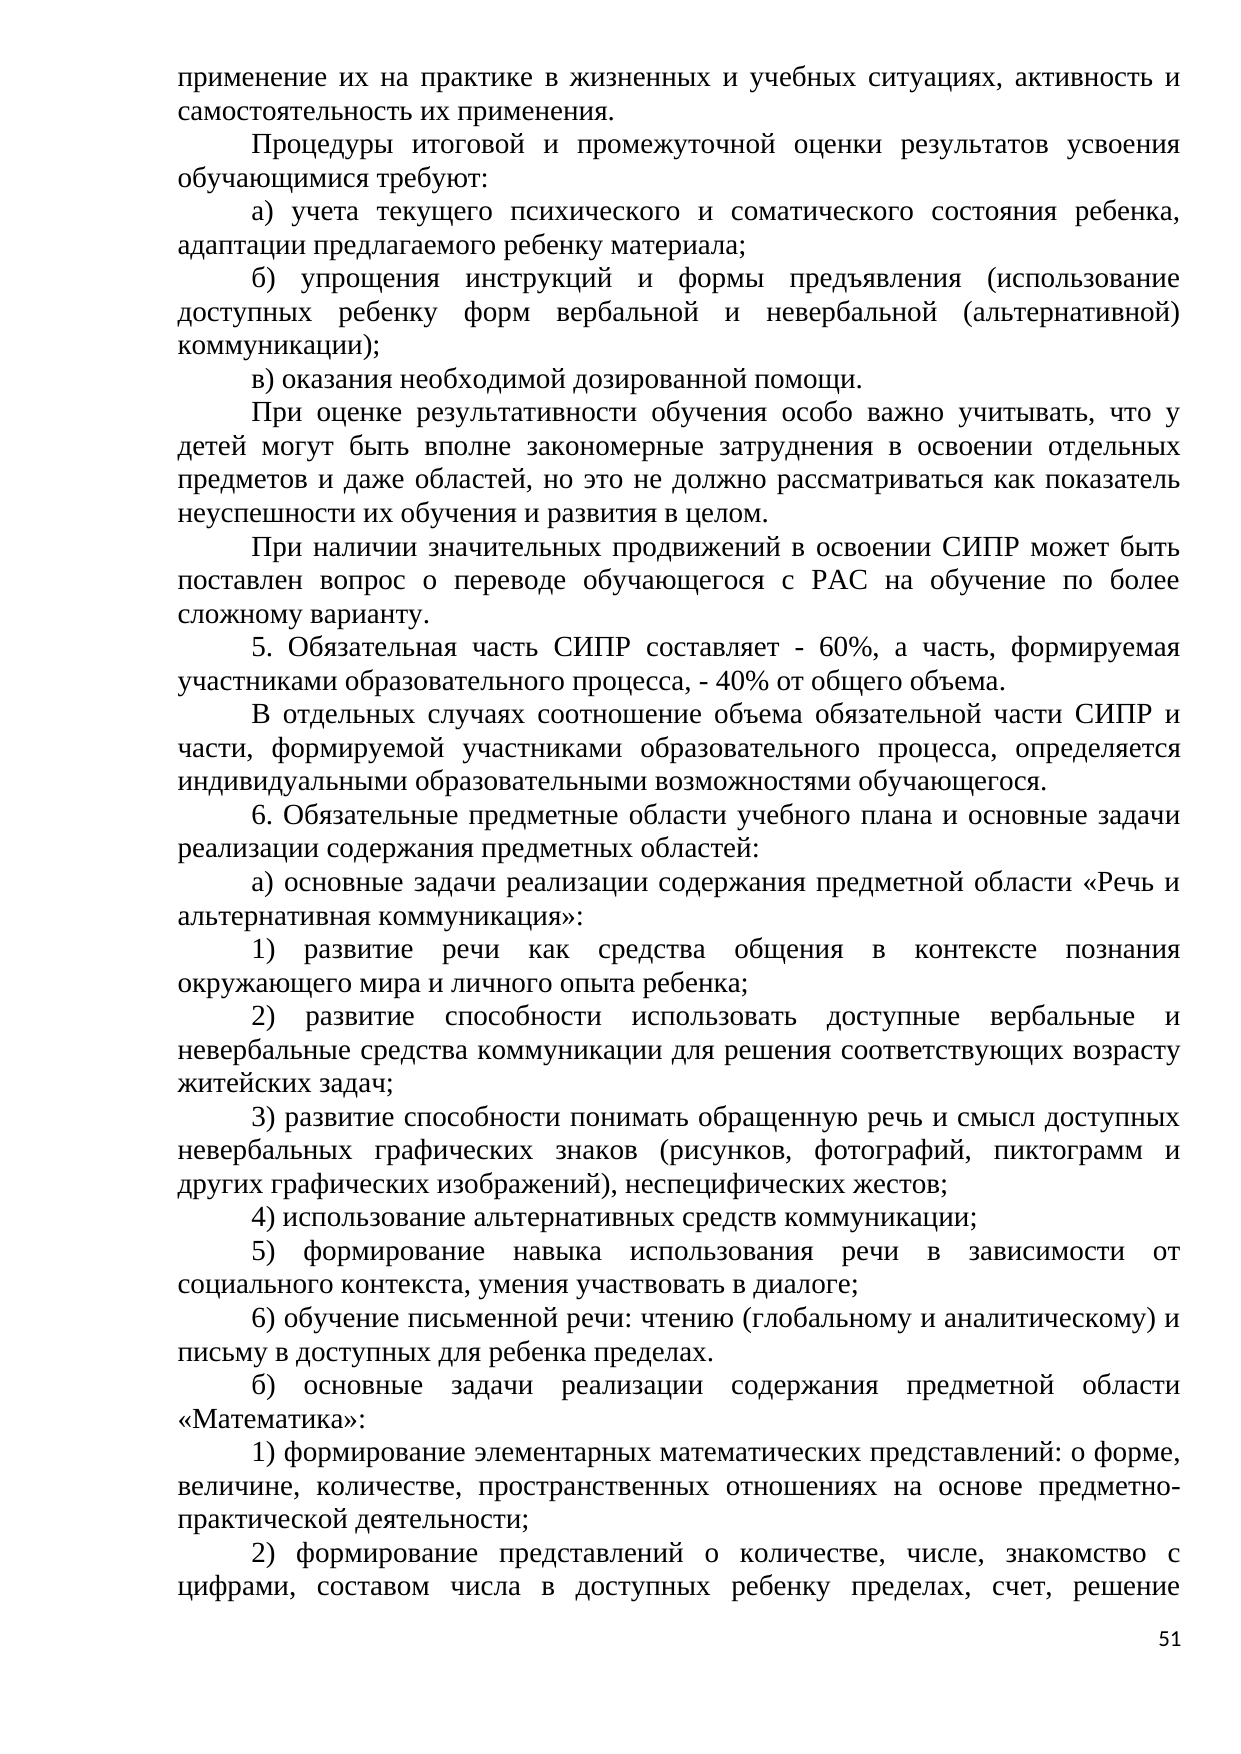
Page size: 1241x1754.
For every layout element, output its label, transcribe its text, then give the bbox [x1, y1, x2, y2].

text б) основные задачи реализации содержания предметной области «Математика»: [177, 1367, 1181, 1434]
text в) оказания необходимой дозированной помощи. [177, 361, 1181, 394]
text 1) развитие речи как средства общения в контексте познания окружающего мира и личного опыта ребенка; [177, 931, 1181, 998]
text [177, 59, 1181, 126]
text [177, 1535, 1181, 1602]
text Процедуры итоговой и промежуточной оценки результатов усвоения обучающимися требуют: [177, 126, 1181, 193]
text 6) обучение письменной речи: чтению (глобальному и аналитическому) и письму в доступных для ребенка пределах. [177, 1300, 1181, 1367]
text 6. Обязательные предметные области учебного плана и основные задачи реализации содержания предметных областей: [177, 797, 1181, 864]
text 5. Обязательная часть СИПР составляет - 60%, а часть, формируемая участниками образовательного процесса, - 40% от общего объема. [177, 629, 1181, 696]
text 1) формирование элементарных математических представлений: о форме, величине, количестве, пространственных отношениях на основе предметно-практической деятельности; [177, 1434, 1181, 1535]
text При оценке результативности обучения особо важно учитывать, что у детей могут быть вполне закономерные затруднения в освоении отдельных предметов и даже областей, но это не должно рассматриваться как показатель неуспешности их обучения и развития в целом. [177, 394, 1181, 529]
text а) основные задачи реализации содержания предметной области «Речь и альтернативная коммуникация»: [177, 864, 1181, 931]
text а) учета текущего психического и соматического состояния ребенка, адаптации предлагаемого ребенку материала; [177, 193, 1181, 260]
text 3) развитие способности понимать обращенную речь и смысл доступных невербальных графических знаков (рисунков, фотографий, пиктограмм и других графических изображений), неспецифических жестов; [177, 1099, 1181, 1199]
text б) упрощения инструкций и формы предъявления (использование доступных ребенку форм вербальной и невербальной (альтернативной) коммуникации); [177, 260, 1181, 361]
text 2) развитие способности использовать доступные вербальные и невербальные средства коммуникации для решения соответствующих возрасту житейских задач; [177, 998, 1181, 1099]
text В отдельных случаях соотношение объема обязательной части СИПР и части, формируемой участниками образовательного процесса, определяется индивидуальными образовательными возможностями обучающегося. [177, 696, 1181, 797]
text 4) использование альтернативных средств коммуникации; [177, 1199, 1181, 1233]
text 5) формирование навыка использования речи в зависимости от социального контекста, умения участвовать в диалоге; [177, 1233, 1181, 1300]
text При наличии значительных продвижений в освоении СИПР может быть поставлен вопрос о переводе обучающегося с РАС на обучение по более сложному варианту. [177, 529, 1181, 629]
